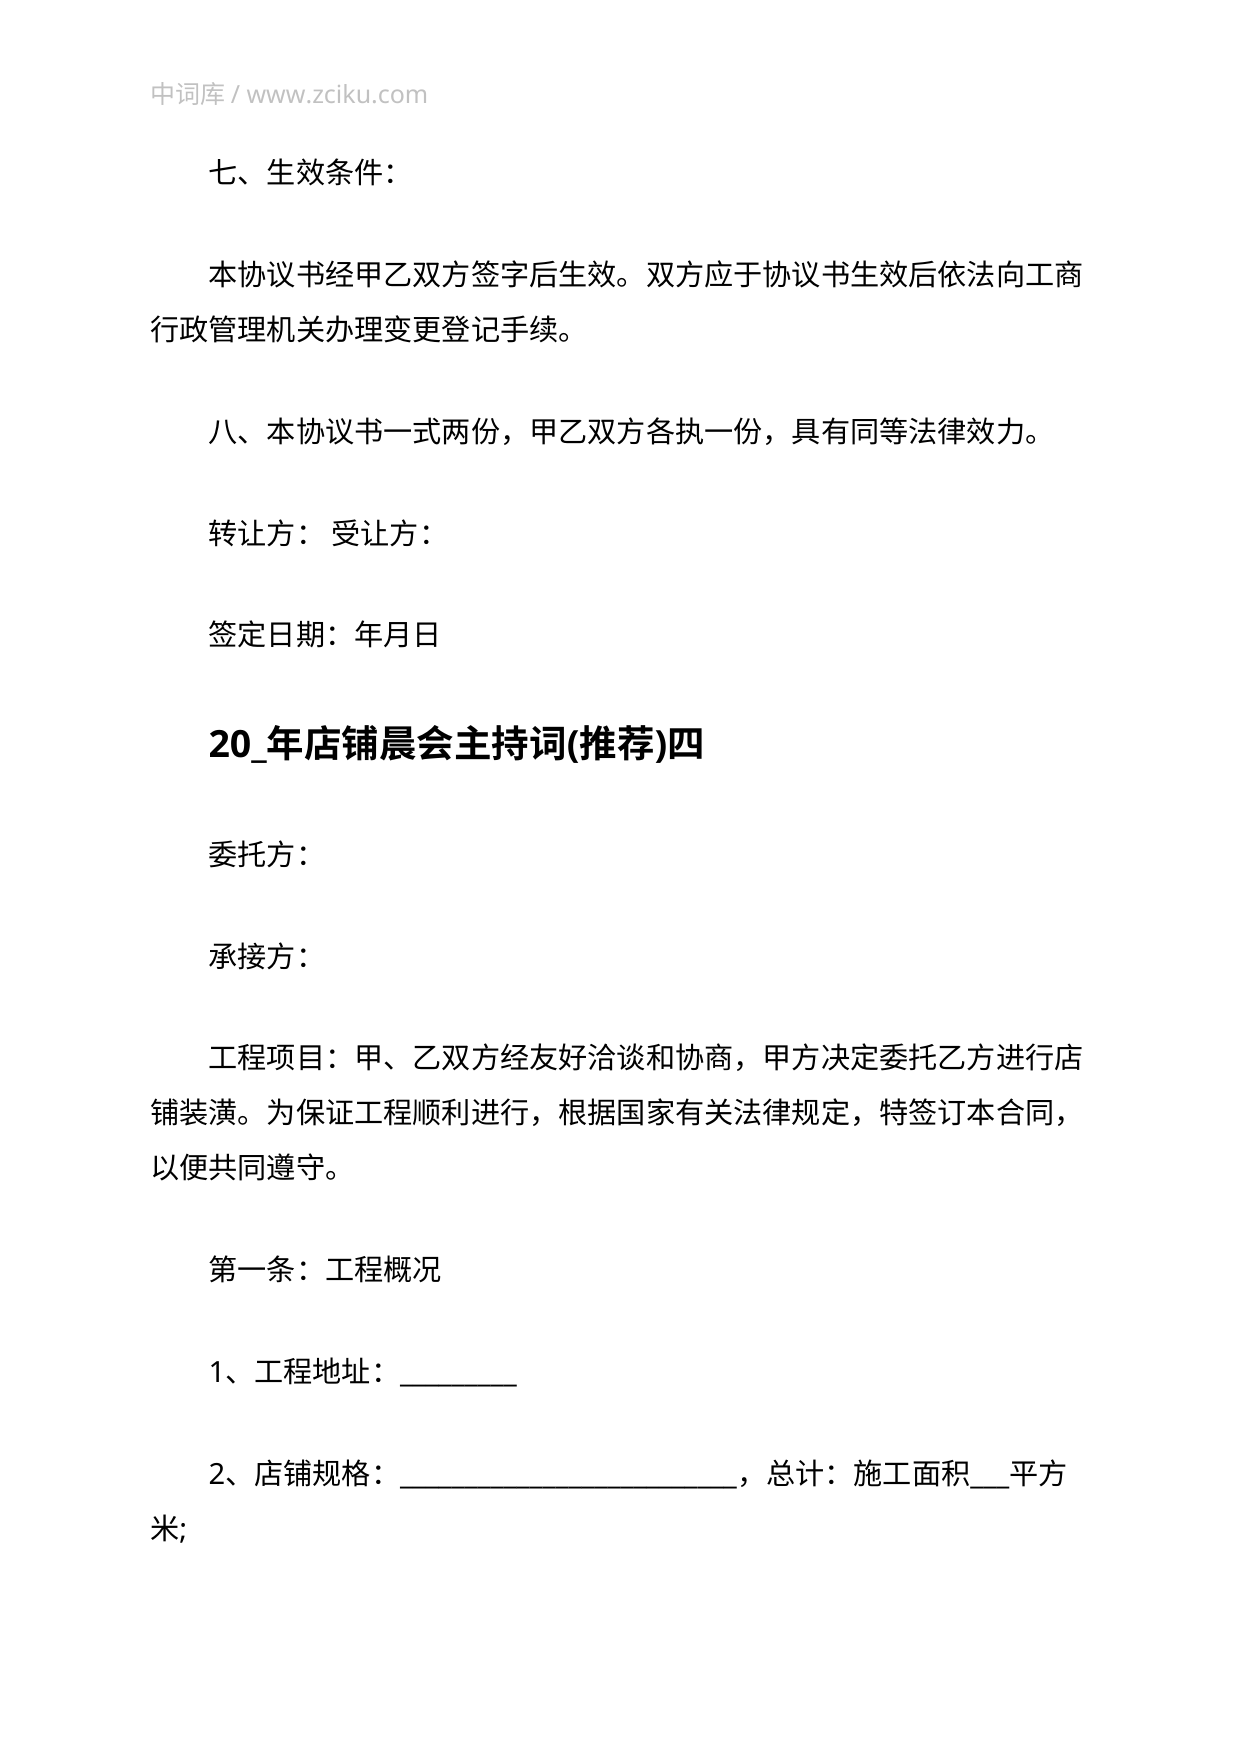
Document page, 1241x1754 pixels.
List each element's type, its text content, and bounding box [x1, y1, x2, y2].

text 委托方： [150, 831, 1090, 874]
text 七、生效条件： [150, 150, 1090, 192]
text 签定日期：年月日 [150, 612, 1090, 654]
text 工程项目：甲、乙双方经友好洽谈和协商，甲方决定委托乙方进行店铺装潢。为保证工程顺利进行，根据国家有关法律规定，特签订本合同，以便共同遵守。 [150, 1035, 1090, 1187]
text 20_年店铺晨会主持词(推荐)四 [150, 714, 1090, 768]
text 1、工程地址：_________ [150, 1348, 1090, 1391]
text 2、店铺规格：__________________________，总计：施工面积___平方米; [150, 1450, 1090, 1548]
text 转让方： 受让方： [150, 510, 1090, 552]
text 承接方： [150, 933, 1090, 975]
text 八、本协议书一式两份，甲乙双方各执一份，具有同等法律效力。 [150, 408, 1090, 451]
text 本协议书经甲乙双方签字后生效。双方应于协议书生效后依法向工商行政管理机关办理变更登记手续。 [150, 252, 1090, 349]
text 第一条：工程概况 [150, 1246, 1090, 1289]
